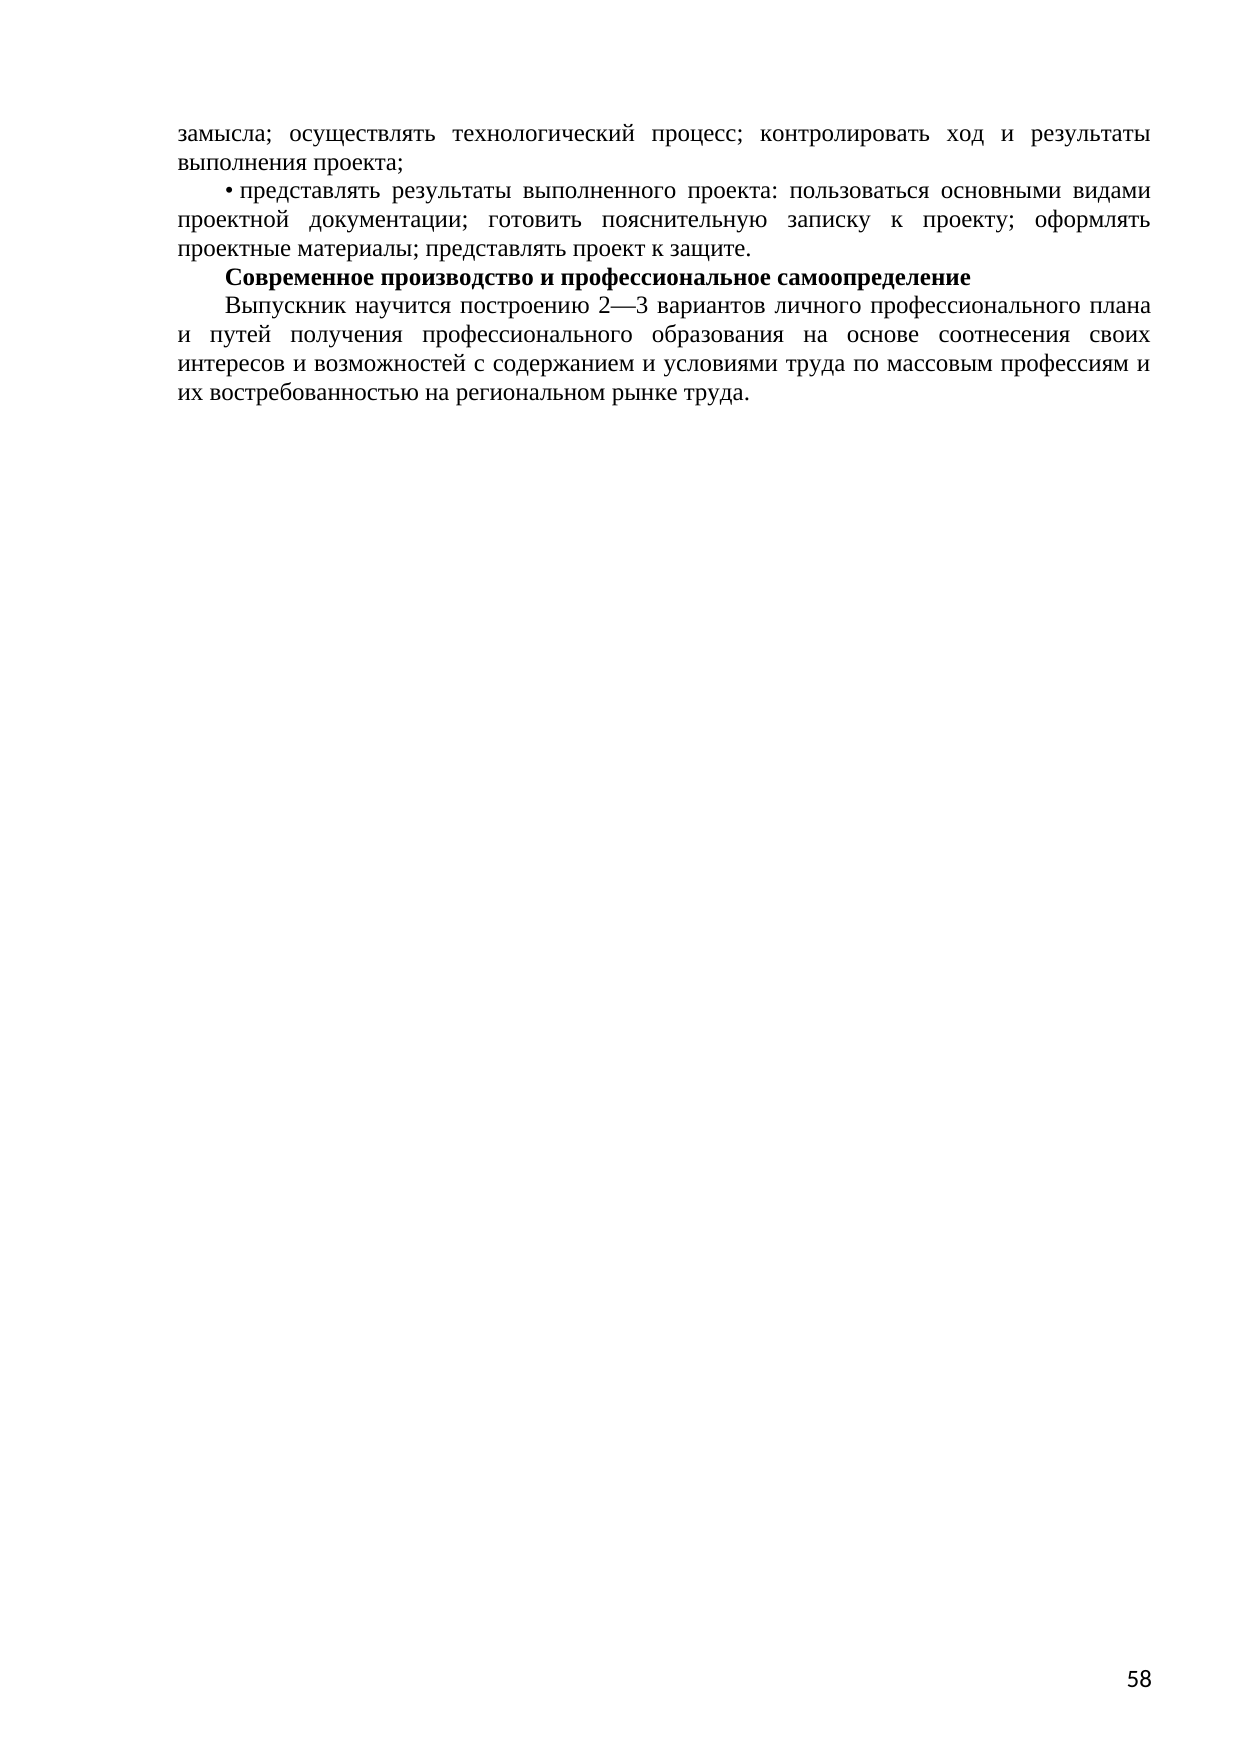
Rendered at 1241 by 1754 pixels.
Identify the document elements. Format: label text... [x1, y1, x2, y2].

text Выпускник научится построению 2—3 вариантов личного профессионального плана и путей получения профессионального образования на основе соотнесения своих интересов и возможностей с содержанием и условиями труда по массовым профессиям и их востребованностью на региональном рынке труда. [177, 291, 1152, 406]
text • представлять результаты выполненного проекта: пользоваться основными видами проектной документации; готовить пояснительную записку к проекту; оформлять проектные материалы; представлять проект к защите. [177, 176, 1152, 262]
text Современное производство и профессиональное самоопределение [177, 262, 1152, 291]
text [177, 118, 1152, 176]
